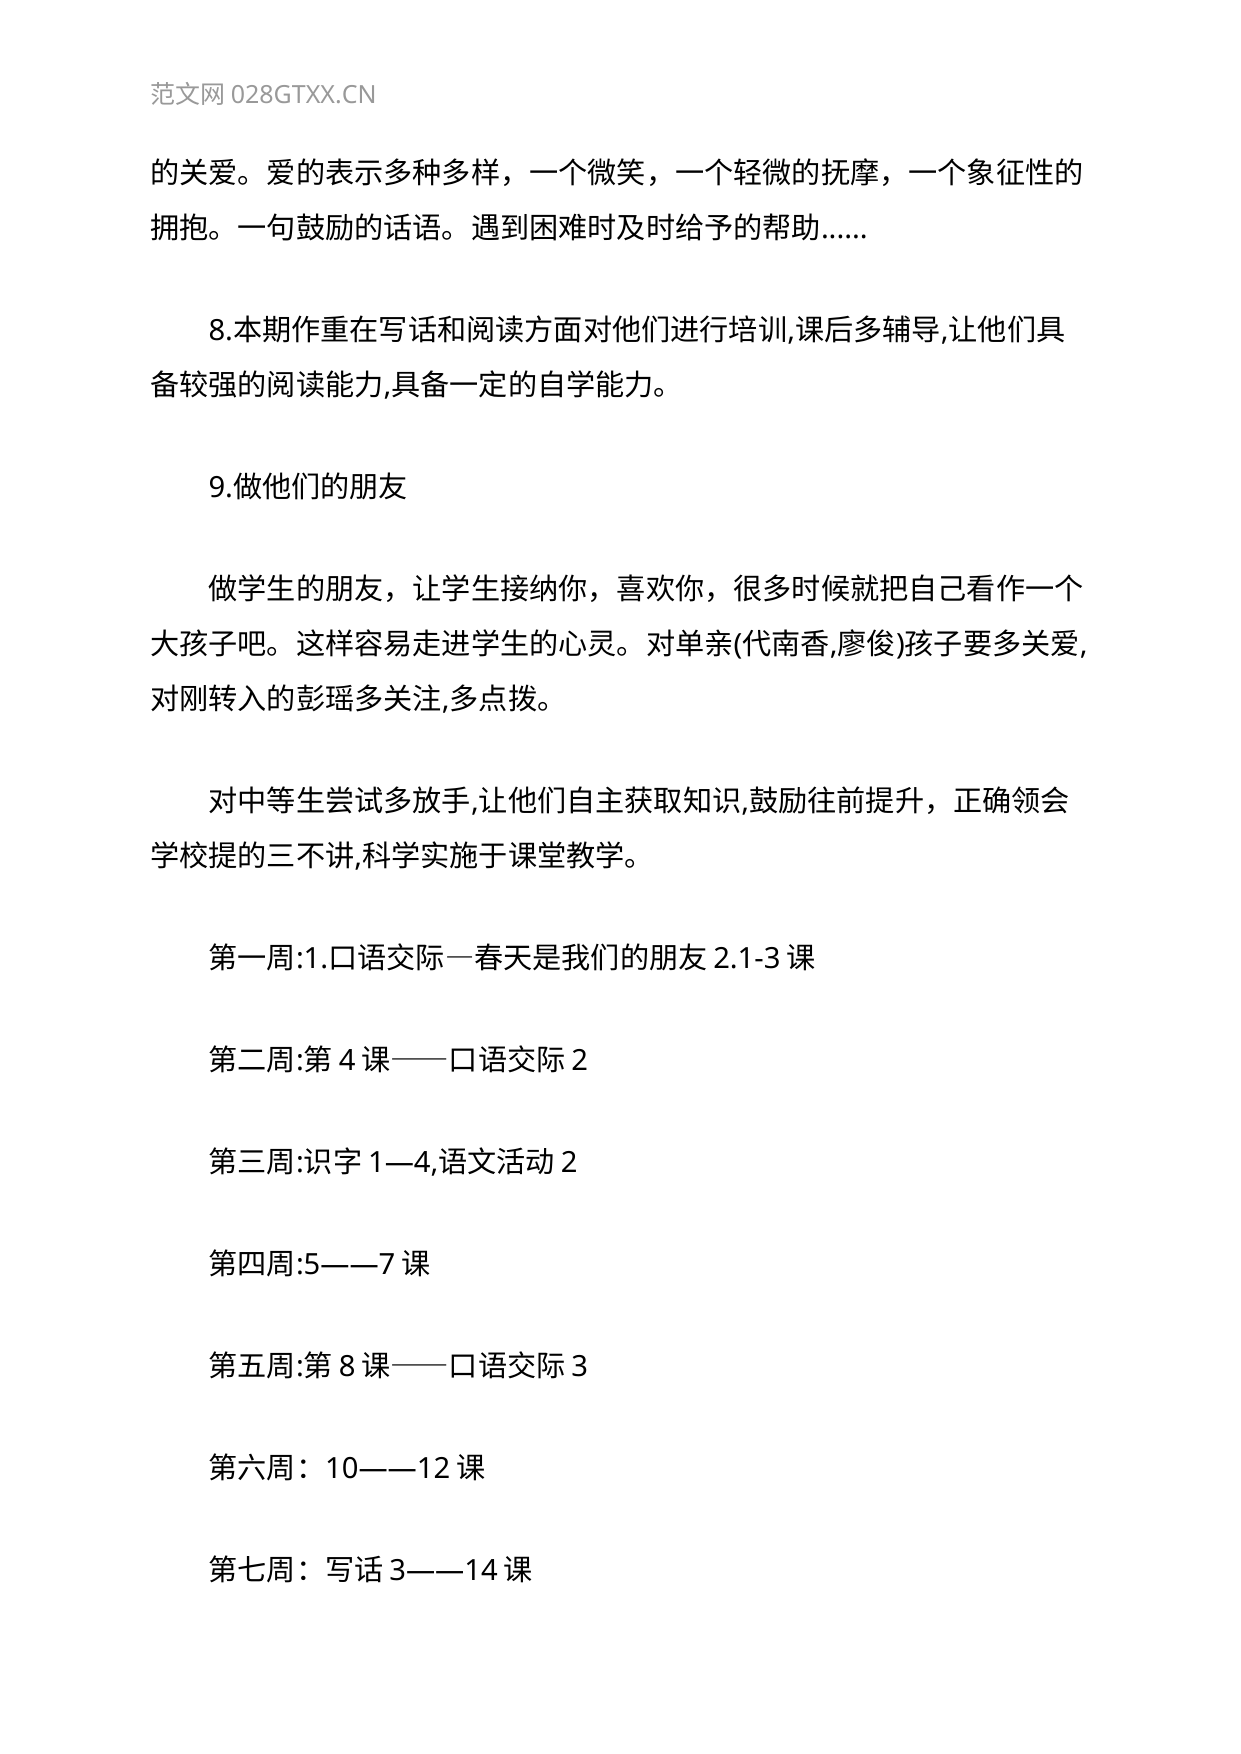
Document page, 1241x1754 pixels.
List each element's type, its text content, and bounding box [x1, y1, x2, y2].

text 第三周:识字1—4,语文活动2 [150, 1139, 1090, 1181]
text 第二周:第4课——口语交际2 [150, 1037, 1090, 1079]
text 9.做他们的朋友 [150, 464, 1090, 506]
text 对中等生尝试多放手,让他们自主获取知识,鼓励往前提升，正确领会学校提的三不讲,科学实施于课堂教学。 [150, 778, 1090, 875]
text 第六周：10——12课 [150, 1444, 1090, 1487]
text 第四周:5——7课 [150, 1241, 1090, 1283]
text 第七周：写话3——14课 [150, 1547, 1090, 1589]
text 做学生的朋友，让学生接纳你，喜欢你，很多时候就把自己看作一个大孩子吧。这样容易走进学生的心灵。对单亲(代南香,廖俊)孩子要多关爱,对刚转入的彭瑶多关注,多点拨。 [150, 566, 1090, 718]
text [150, 150, 1090, 247]
text 8.本期作重在写话和阅读方面对他们进行培训,课后多辅导,让他们具备较强的阅读能力,具备一定的自学能力。 [150, 307, 1090, 404]
text 第一周:1.口语交际—春天是我们的朋友2.1-3课 [150, 935, 1090, 977]
text 第五周:第8课——口语交际3 [150, 1343, 1090, 1385]
